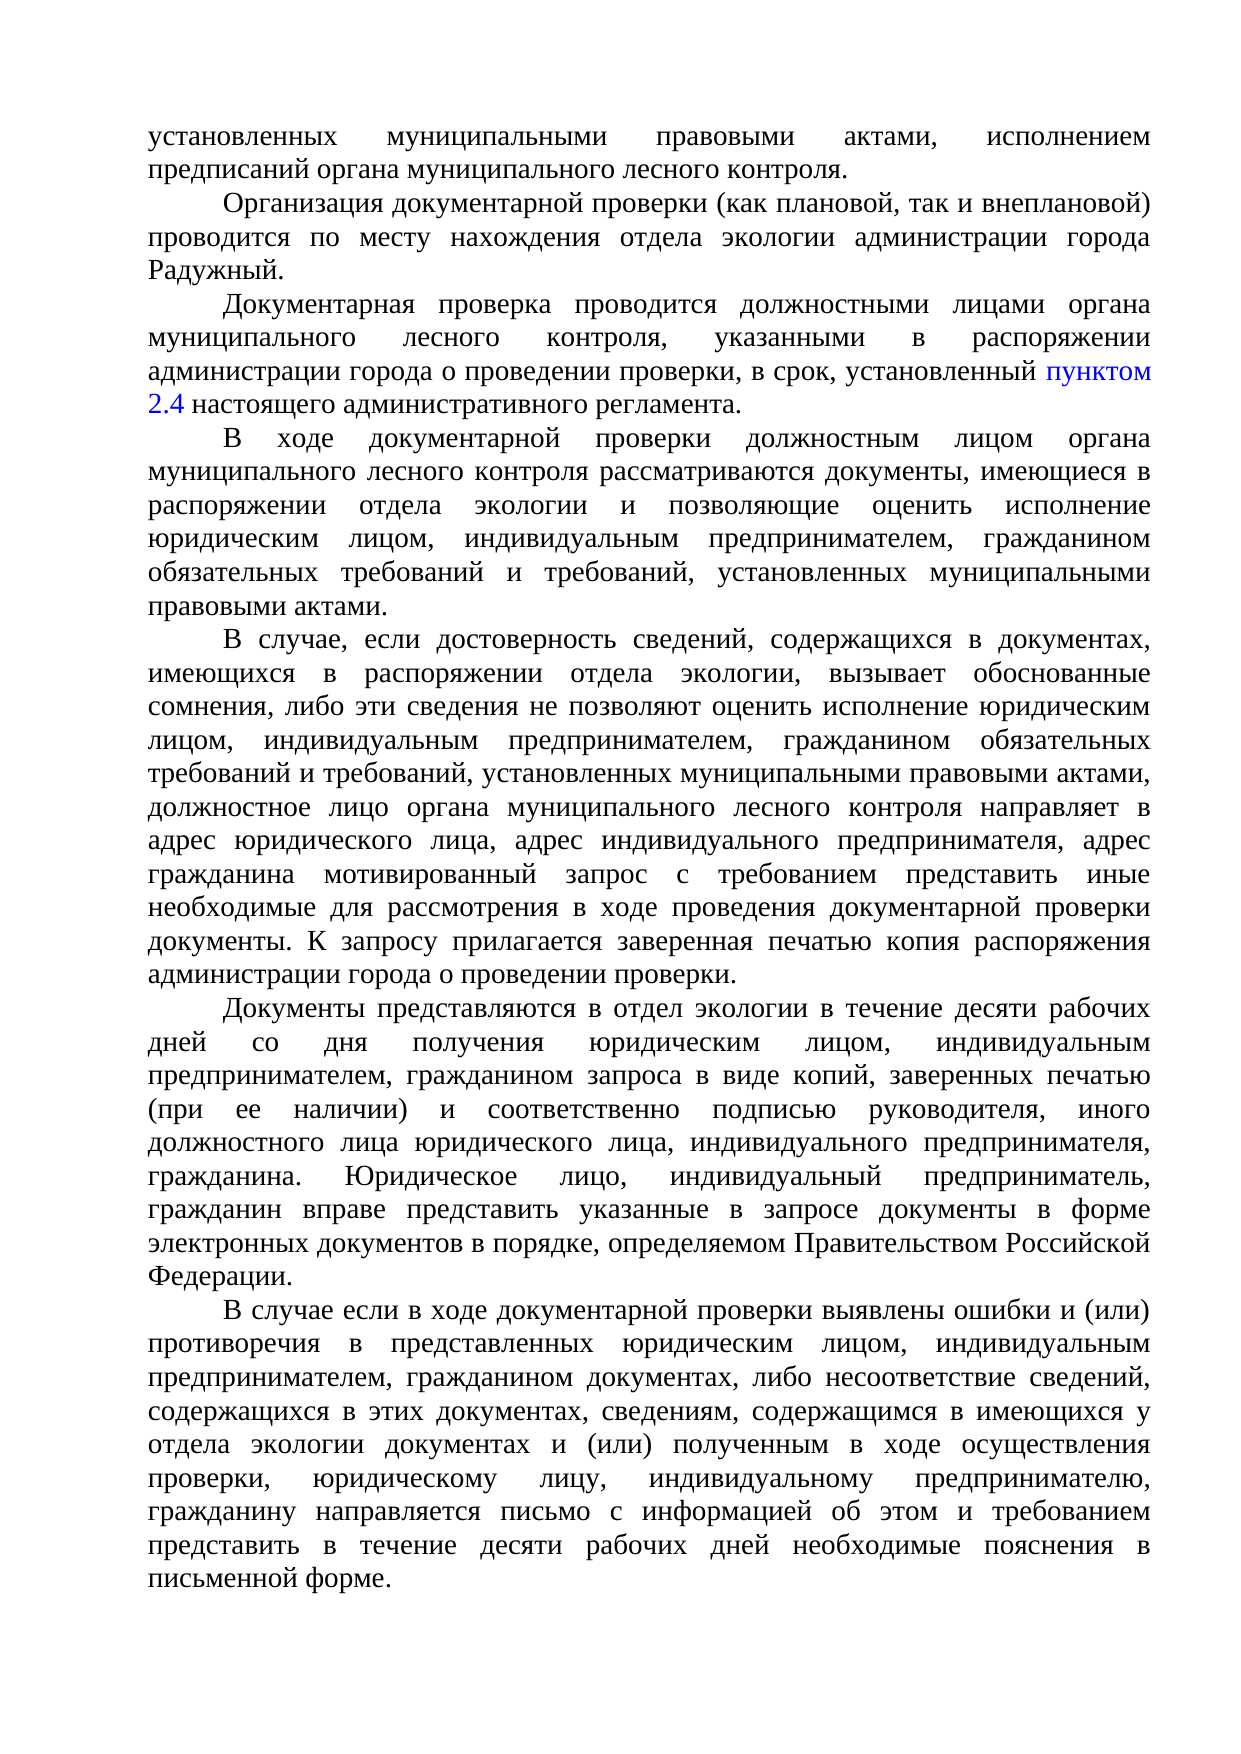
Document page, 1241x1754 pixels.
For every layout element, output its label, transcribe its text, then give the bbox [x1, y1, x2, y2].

text Документы представляются в отдел экологии в течение десяти рабочих дней со дня получения юридическим лицом, индивидуальным предпринимателем, гражданином запроса в виде копий, заверенных печатью (при ее наличии) и соответственно подписью руководителя, иного должностного лица юридического лица, индивидуального предпринимателя, гражданина. Юридическое лицо, индивидуальный предприниматель, гражданин вправе представить указанные в запросе документы в форме электронных документов в порядке, определяемом Правительством Российской Федерации. [148, 990, 1152, 1292]
text Документарная проверка проводится должностными лицами органа муниципального лесного контроля, указанными в распоряжении администрации города о проведении проверки, в срок, установленный пунктом 2.4 настоящего административного регламента. [148, 286, 1152, 420]
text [148, 118, 1152, 185]
text Организация документарной проверки (как плановой, так и внеплановой) проводится по месту нахождения отдела экологии администрации города Радужный. [148, 185, 1152, 286]
text В ходе документарной проверки должностным лицом органа муниципального лесного контроля рассматриваются документы, имеющиеся в распоряжении отдела экологии и позволяющие оценить исполнение юридическим лицом, индивидуальным предпринимателем, гражданином обязательных требований и требований, установленных муниципальными правовыми актами. [148, 420, 1152, 621]
text В случае, если достоверность сведений, содержащихся в документах, имеющихся в распоряжении отдела экологии, вызывает обоснованные сомнения, либо эти сведения не позволяют оценить исполнение юридическим лицом, индивидуальным предпринимателем, гражданином обязательных требований и требований, установленных муниципальными правовыми актами, должностное лицо органа муниципального лесного контроля направляет в адрес юридического лица, адрес индивидуального предпринимателя, адрес гражданина мотивированный запрос с требованием представить иные необходимые для рассмотрения в ходе проведения документарной проверки документы. К запросу прилагается заверенная печатью копия распоряжения администрации города о проведении проверки. [148, 621, 1152, 990]
text В случае если в ходе документарной проверки выявлены ошибки и (или) противоречия в представленных юридическим лицом, индивидуальным предпринимателем, гражданином документах, либо несоответствие сведений, содержащихся в этих документах, сведениям, содержащимся в имеющихся у отдела экологии документах и (или) полученным в ходе осуществления проверки, юридическому лицу, индивидуальному предпринимателю, гражданину направляется письмо с информацией об этом и требованием представить в течение десяти рабочих дней необходимые пояснения в письменной форме. [148, 1292, 1152, 1594]
